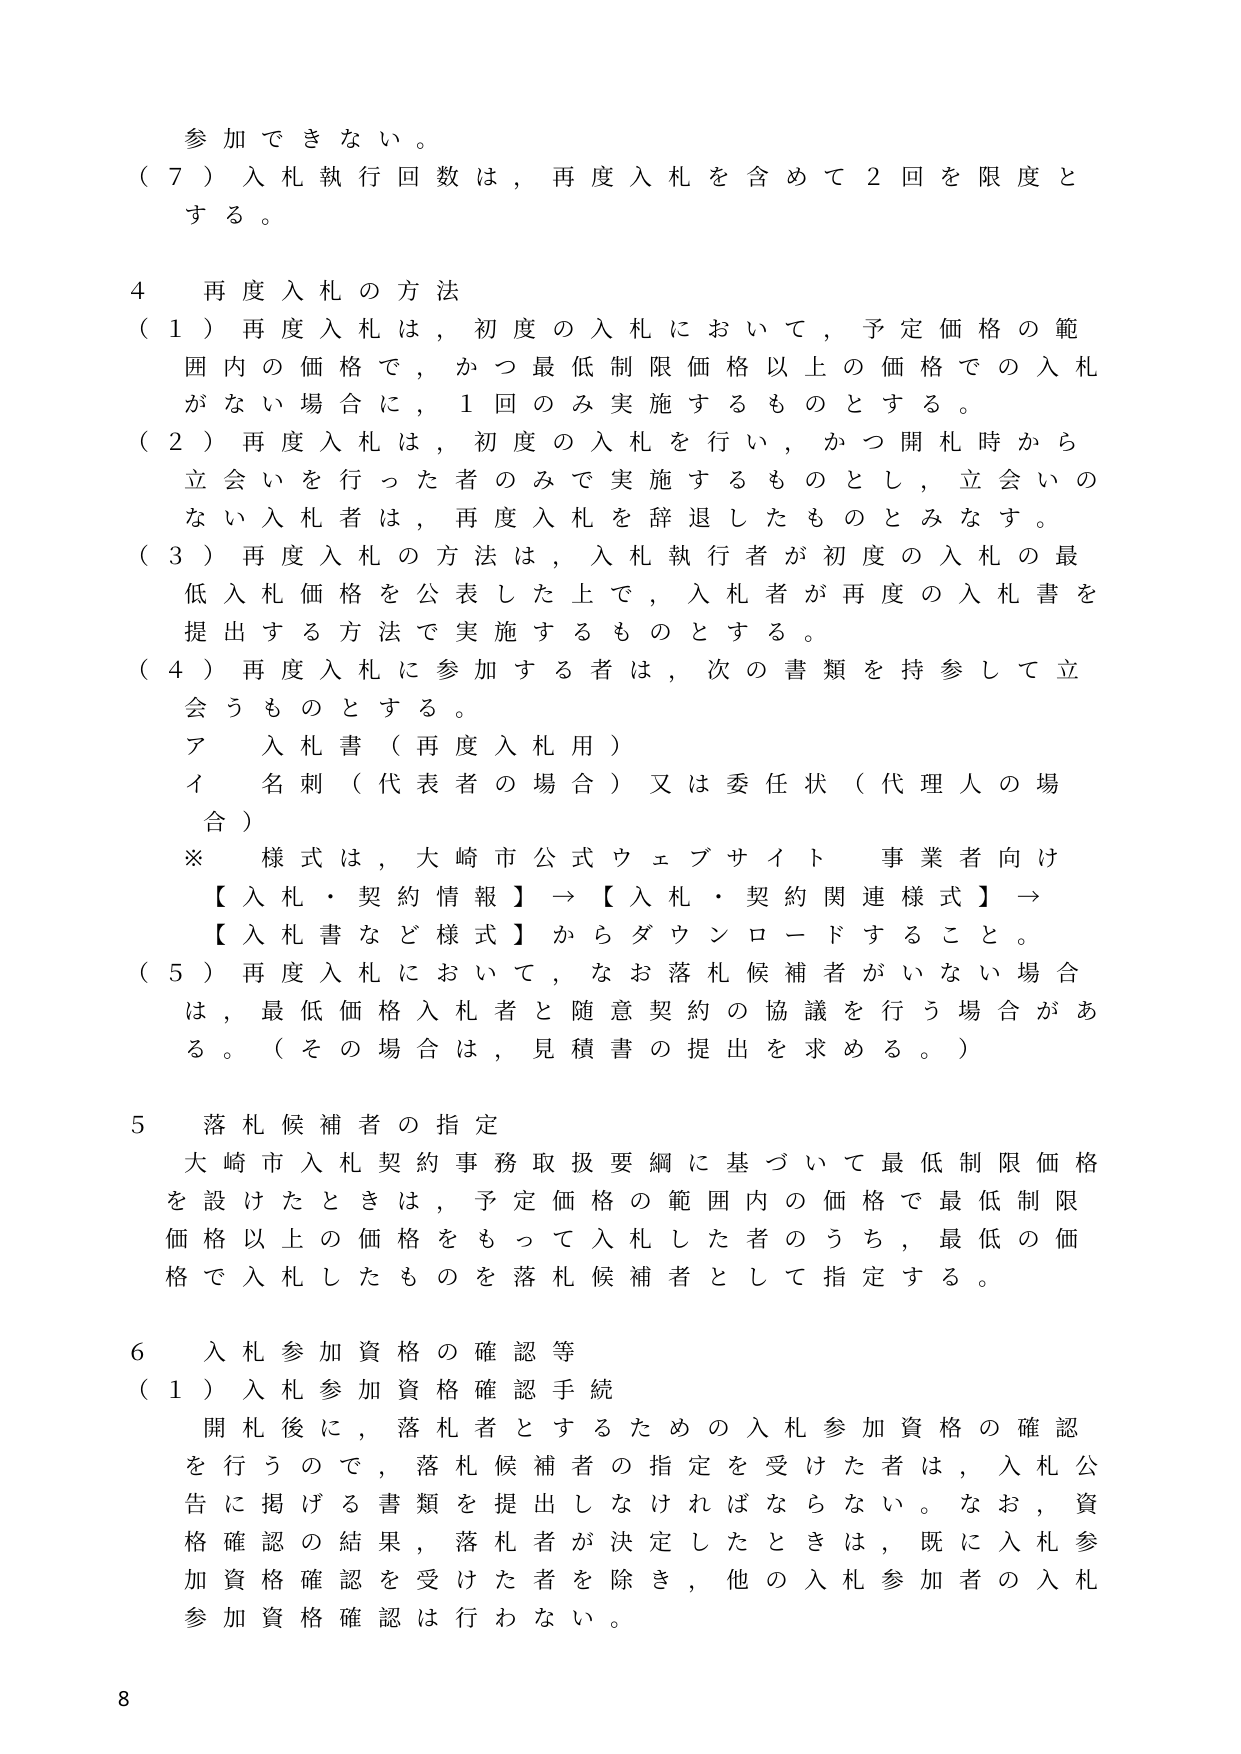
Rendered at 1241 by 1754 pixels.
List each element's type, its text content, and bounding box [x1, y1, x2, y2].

text （２）再度入札は，初度の入札を行い，かつ開札時から立会いを行った者のみで実施するものとし，立会いのない入札者は，再度入札を辞退したものとみなす。 [126, 422, 1114, 536]
text イ 名刺（代表者の場合）又は委任状（代理人の場合） [167, 763, 1114, 839]
text ５ 落札候補者の指定 [126, 1104, 1114, 1142]
text ア 入札書（再度入札用） [167, 725, 1114, 763]
text ※ 様式は，大崎市公式ウェブサイト 事業者向け【入札・契約情報】→【入札・契約関連様式】→【入札書など様式】からダウンロードすること。 [167, 839, 1114, 953]
text （３）再度入札の方法は，入札執行者が初度の入札の最低入札価格を公表した上で，入札者が再度の入札書を提出する方法で実施するものとする。 [126, 536, 1114, 649]
text 開札後に，落札者とするための入札参加資格の確認を行うので，落札候補者の指定を受けた者は，入札公告に掲げる書類を提出しなければならない。なお，資格確認の結果，落札者が決定したときは，既に入札参加資格確認を受けた者を除き，他の入札参加者の入札参加資格確認は行わない。 [167, 1408, 1114, 1635]
text 大崎市入札契約事務取扱要綱に基づいて最低制限価格を設けたときは，予定価格の範囲内の価格で最低制限価格以上の価格をもって入札した者のうち，最低の価格で入札したものを落札候補者として指定する。 [147, 1142, 1114, 1294]
text （１）再度入札は，初度の入札において，予定価格の範囲内の価格で，かつ最低制限価格以上の価格での入札がない場合に，１回のみ実施するものとする。 [126, 308, 1114, 422]
text ６ 入札参加資格の確認等 [126, 1332, 1114, 1370]
text （４）再度入札に参加する者は，次の書類を持参して立会うものとする。 [126, 649, 1114, 725]
text （１）入札参加資格確認手続 [126, 1370, 1114, 1408]
text （５）再度入札において，なお落札候補者がいない場合は，最低価格入札者と随意契約の協議を行う場合がある。（その場合は，見積書の提出を求める。） [126, 953, 1114, 1067]
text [126, 119, 1114, 157]
text ４ 再度入札の方法 [126, 270, 1114, 308]
text （７）入札執行回数は，再度入札を含めて２回を限度とする。 [126, 157, 1114, 232]
